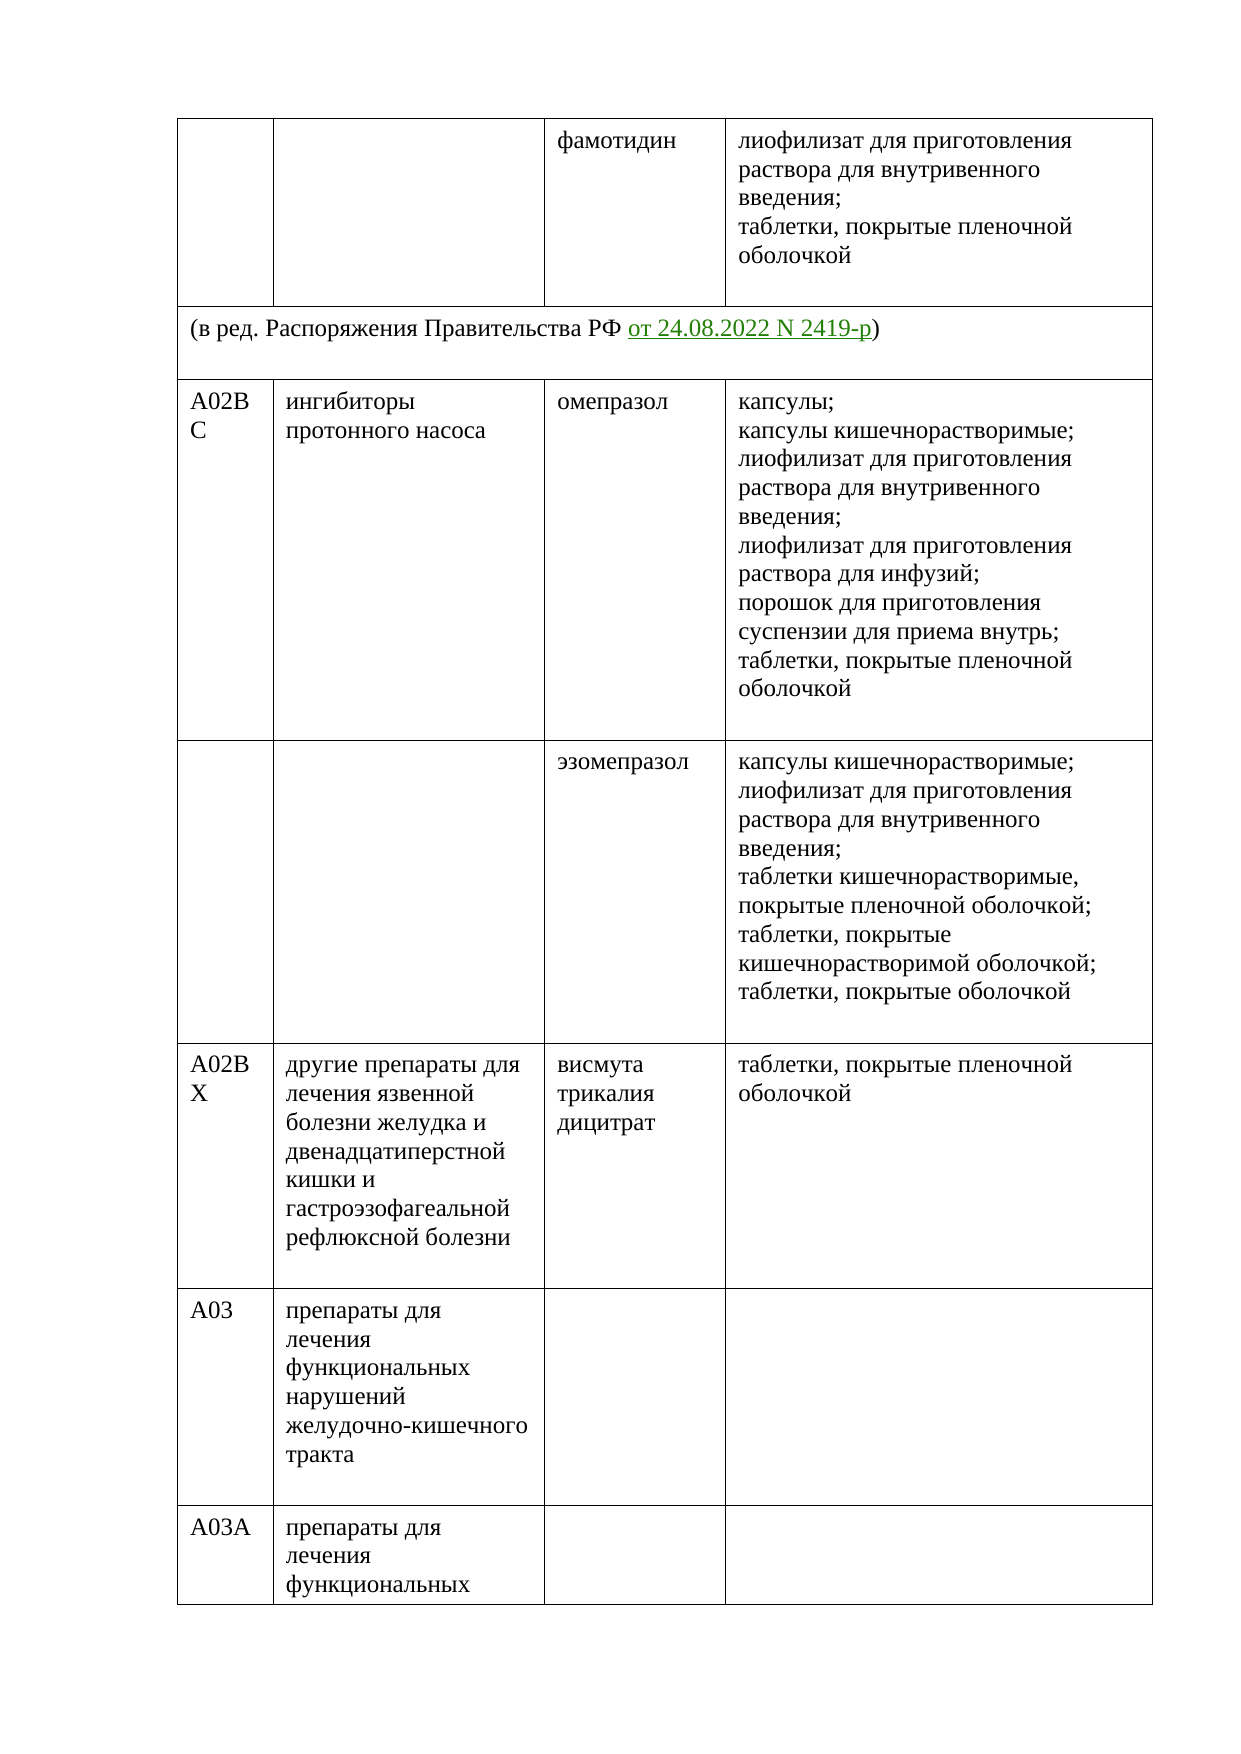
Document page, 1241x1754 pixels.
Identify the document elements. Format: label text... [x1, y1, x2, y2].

table_cell таблетки, покрытые пленочной оболочкой [726, 1044, 1152, 1288]
table_cell (в ред. Распоряжения Правительства РФ от 24.08.2022 N 2419-р) [178, 307, 1152, 379]
table_cell [178, 741, 273, 1043]
table_cell [274, 741, 544, 1043]
table_cell [726, 1506, 1152, 1604]
table_cell [545, 1506, 725, 1604]
table_cell висмута трикалия дицитрат [545, 1044, 725, 1288]
table_cell капсулы; капсулы кишечнорастворимые; лиофилизат для приготовления раствора для внутривенного введения; лиофилизат для приготовления раствора для инфузий; порошок для приготовления суспензии для приема внутрь; таблетки, покрытые пленочной оболочкой [726, 380, 1152, 740]
table_cell A03 [178, 1289, 273, 1505]
table_cell [545, 1289, 725, 1505]
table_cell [274, 1289, 544, 1505]
table_cell ингибиторы протонного насоса [274, 380, 544, 740]
table_cell эзомепразол [545, 741, 725, 1043]
table_cell A02BC [178, 380, 273, 740]
table_cell другие препараты для лечения язвенной болезни желудка и двенадцатиперстной кишки и гастроэзофагеальной рефлюксной болезни [274, 1044, 544, 1288]
table_cell омепразол [545, 380, 725, 740]
table_cell A02BX [178, 1044, 273, 1288]
table_cell [178, 119, 273, 306]
table_cell фамотидин [545, 119, 725, 306]
table_cell [274, 119, 544, 306]
table_cell капсулы кишечнорастворимые; лиофилизат для приготовления раствора для внутривенного введения; таблетки кишечнорастворимые, покрытые пленочной оболочкой; таблетки, покрытые кишечнорастворимой оболочкой; таблетки, покрытые оболочкой [726, 741, 1152, 1043]
table_cell лиофилизат для приготовления раствора для внутривенного введения; таблетки, покрытые пленочной оболочкой [726, 119, 1152, 306]
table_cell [274, 1506, 544, 1604]
table_cell [726, 1289, 1152, 1505]
table_cell A03A [178, 1506, 273, 1604]
